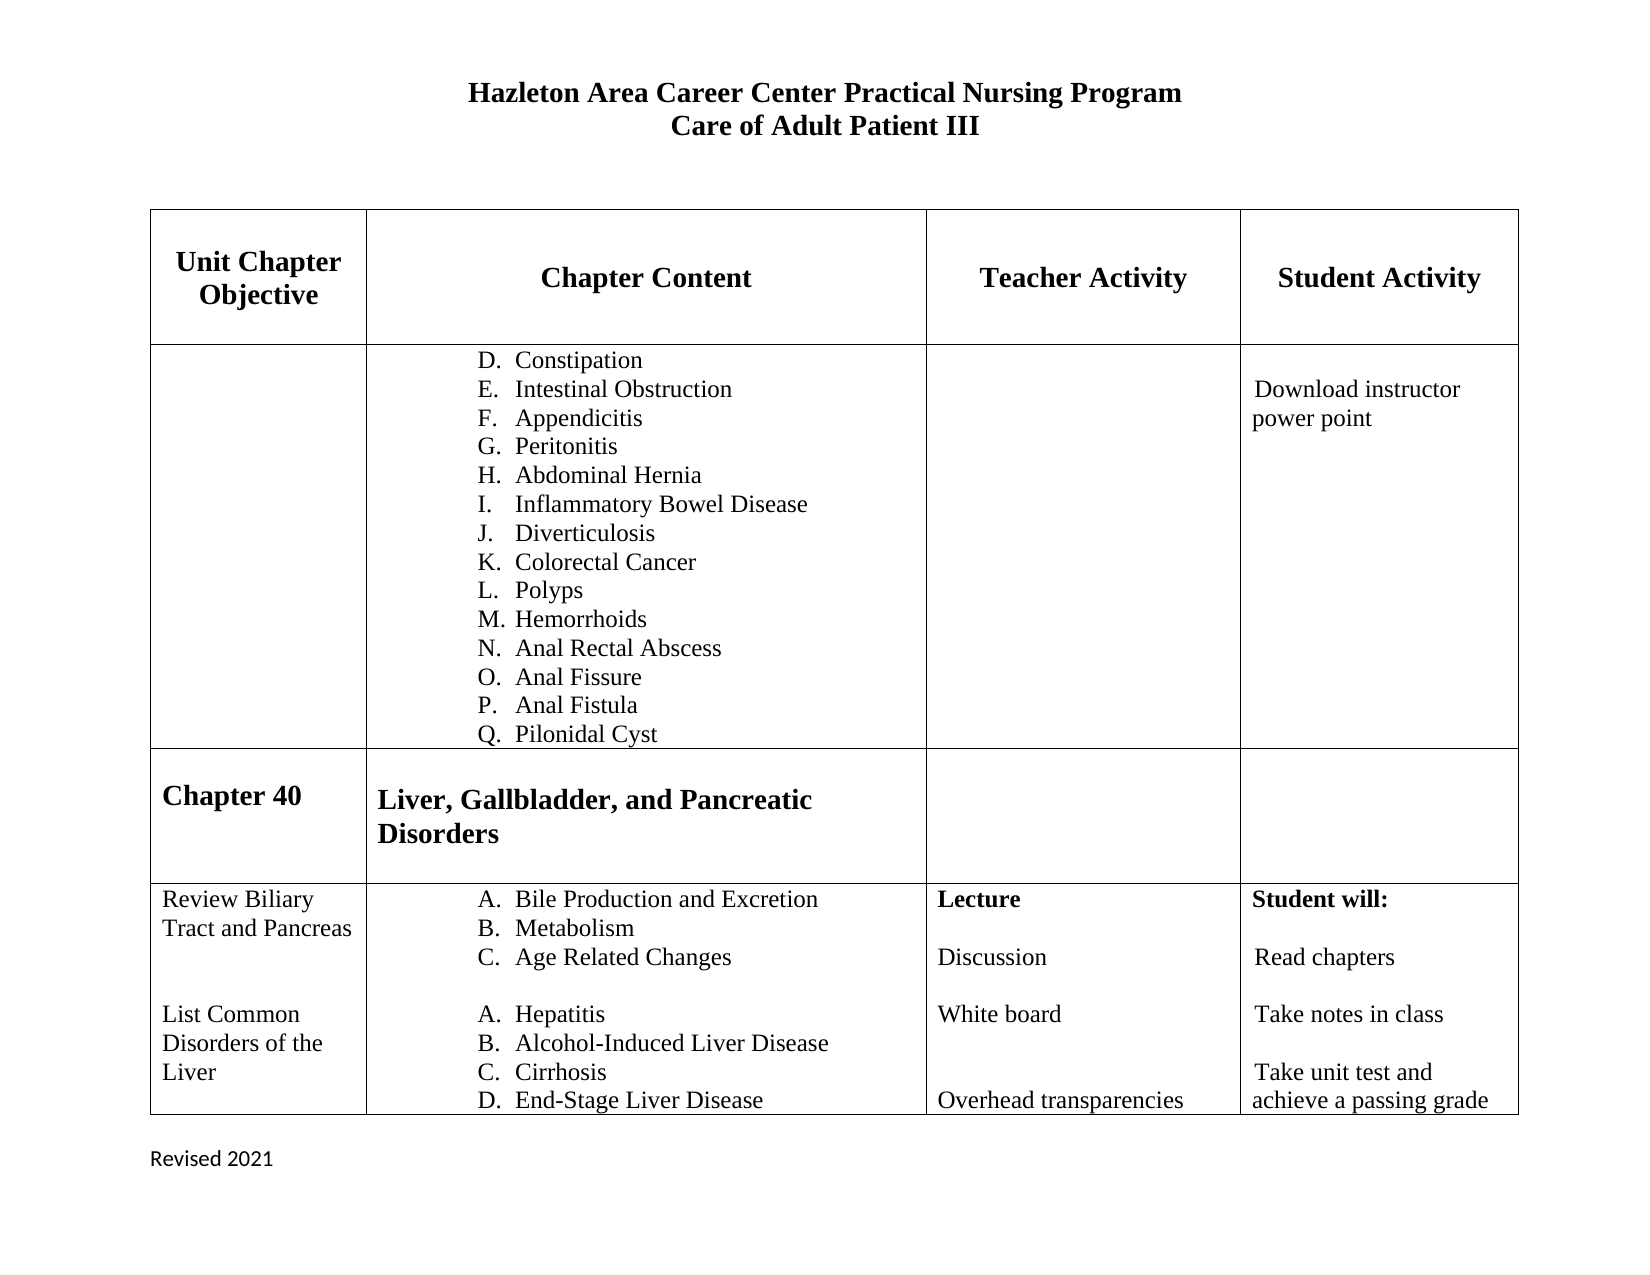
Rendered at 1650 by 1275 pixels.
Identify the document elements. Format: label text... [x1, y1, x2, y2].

table_cell [1241, 749, 1518, 883]
table_cell [927, 749, 1240, 883]
table_cell Liver, Gallbladder, and Pancreatic Disorders [367, 749, 926, 883]
table_header Chapter Content [367, 210, 926, 344]
table_header Unit Chapter Objective [151, 210, 366, 344]
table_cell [151, 345, 366, 748]
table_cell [1241, 884, 1518, 1114]
table_cell Chapter 40 [151, 749, 366, 883]
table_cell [927, 884, 1240, 1114]
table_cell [1241, 345, 1518, 748]
table_header Teacher Activity [927, 210, 1240, 344]
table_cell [151, 884, 366, 1114]
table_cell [927, 345, 1240, 748]
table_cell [367, 884, 926, 1114]
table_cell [367, 345, 926, 748]
table_header Student Activity [1241, 210, 1518, 344]
